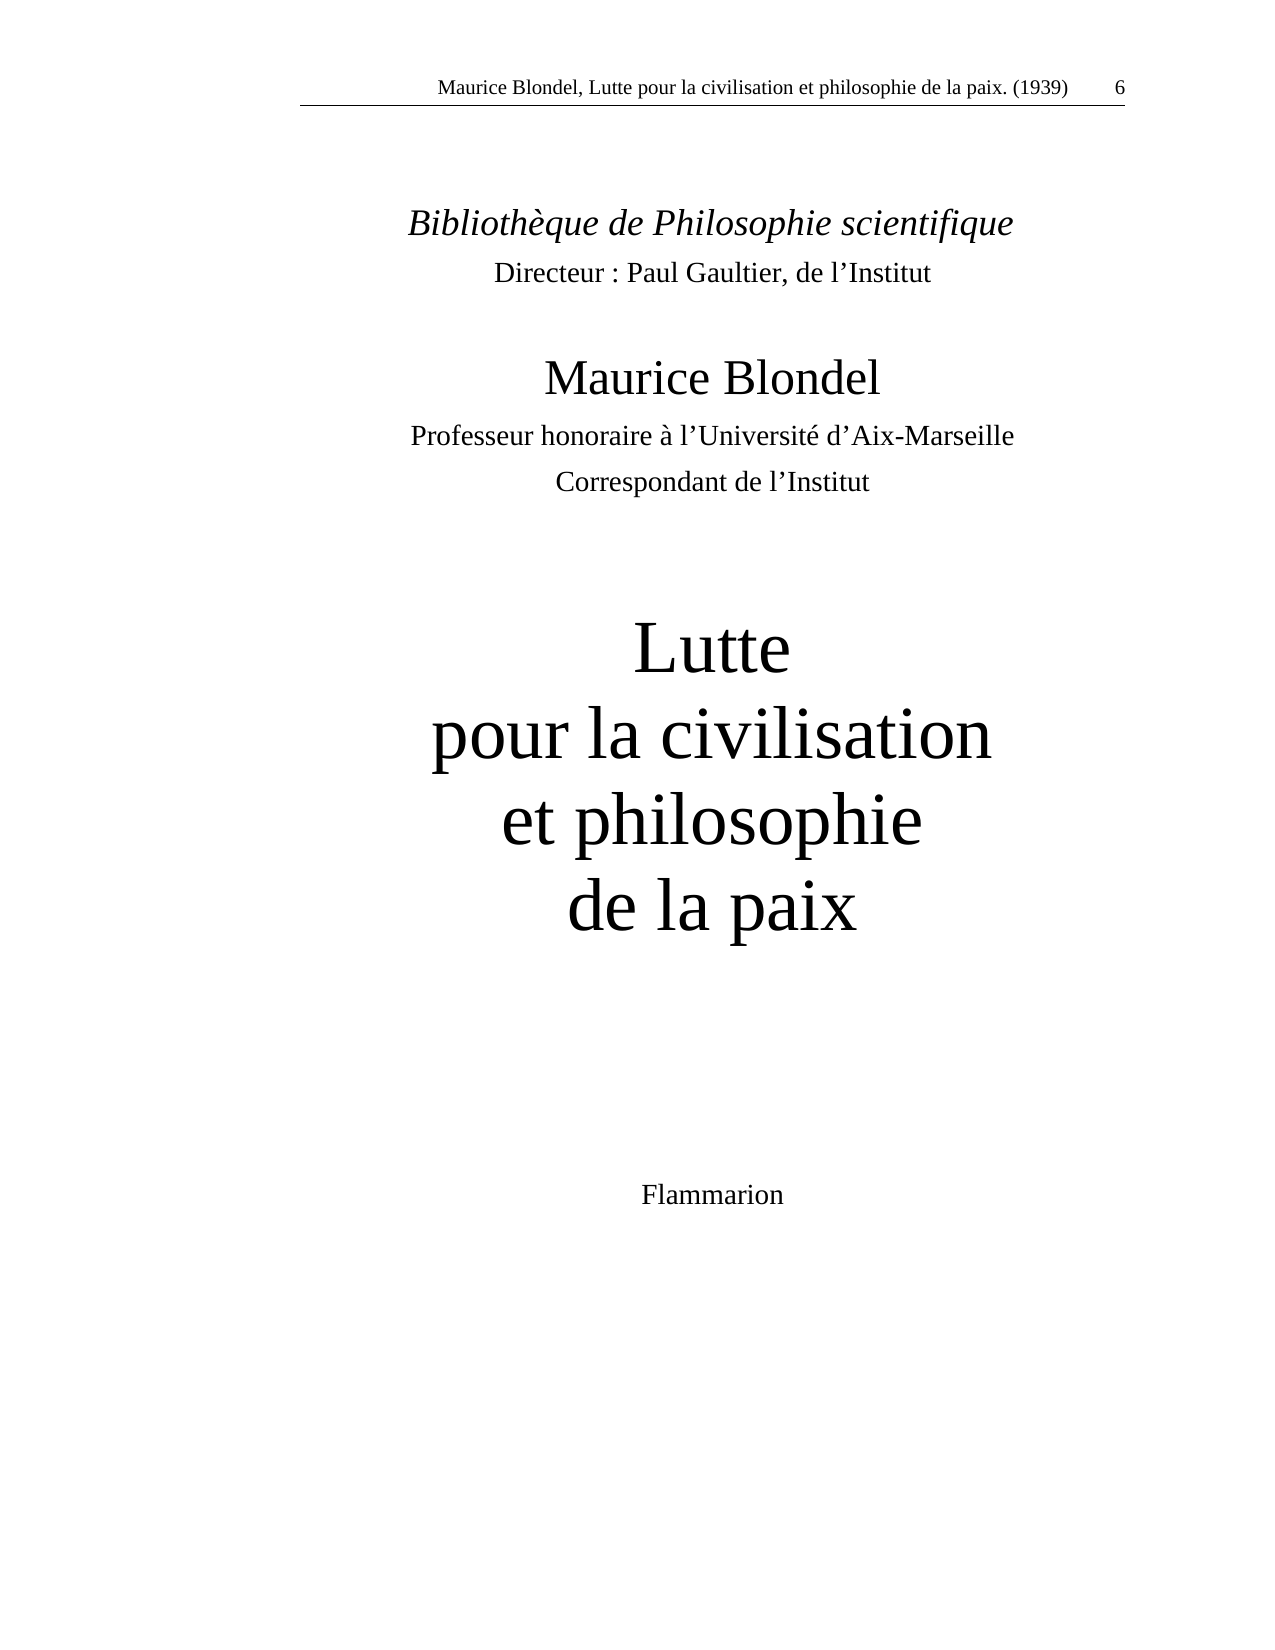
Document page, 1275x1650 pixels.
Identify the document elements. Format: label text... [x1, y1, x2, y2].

text Lutte pour la civilisation et philosophie de la paix [300, 602, 1125, 980]
text Correspondant de l’Institut [300, 464, 1125, 497]
text Directeur : Paul Gaultier, de l’Institut [300, 256, 1125, 289]
text Flammarion [300, 1177, 1125, 1211]
text Maurice Blondel [300, 348, 1125, 405]
text Professeur honoraire à l’Université d’Aix-Marseille [300, 418, 1125, 451]
text Bibliothèque de Philosophie scientifique [300, 200, 1125, 243]
